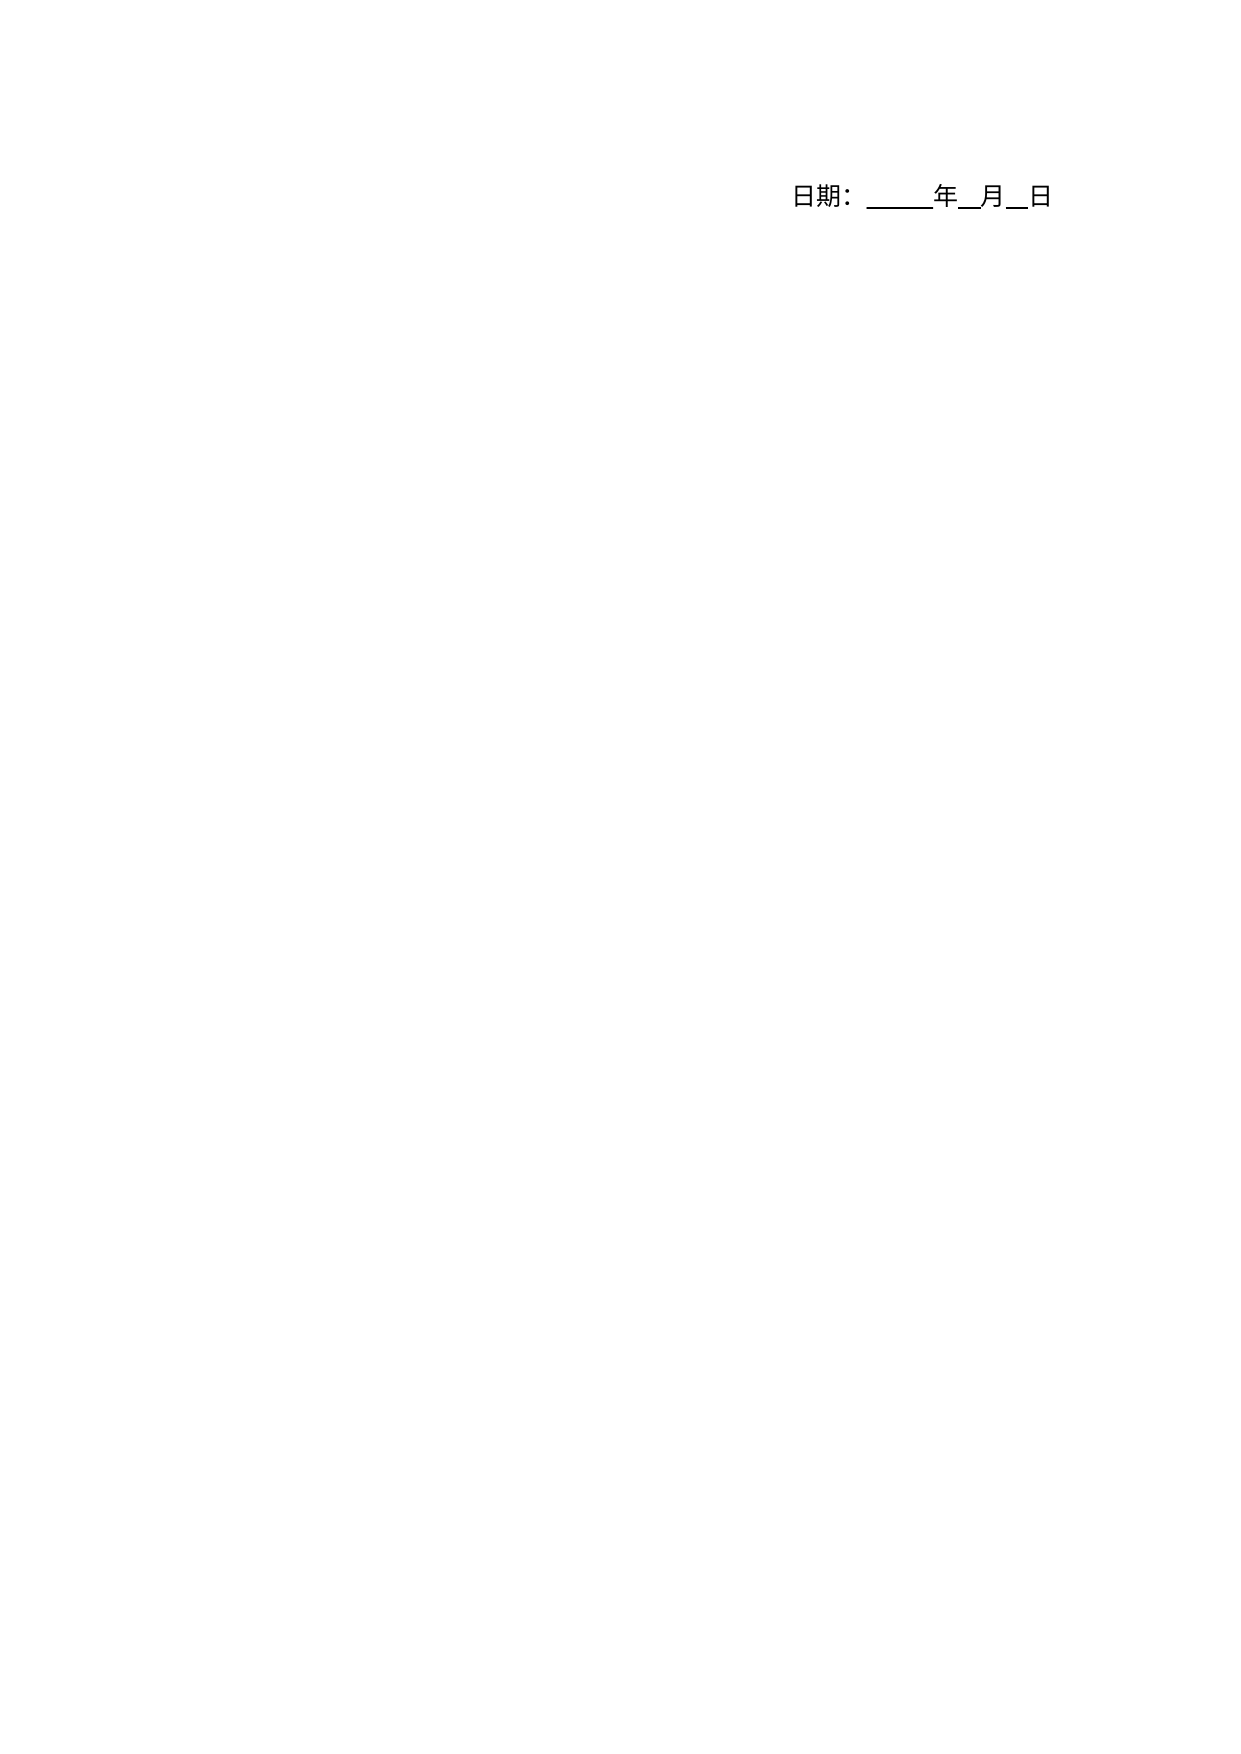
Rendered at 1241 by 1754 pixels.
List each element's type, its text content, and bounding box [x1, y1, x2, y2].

text 日期：______年 月 日 [187, 162, 1053, 227]
